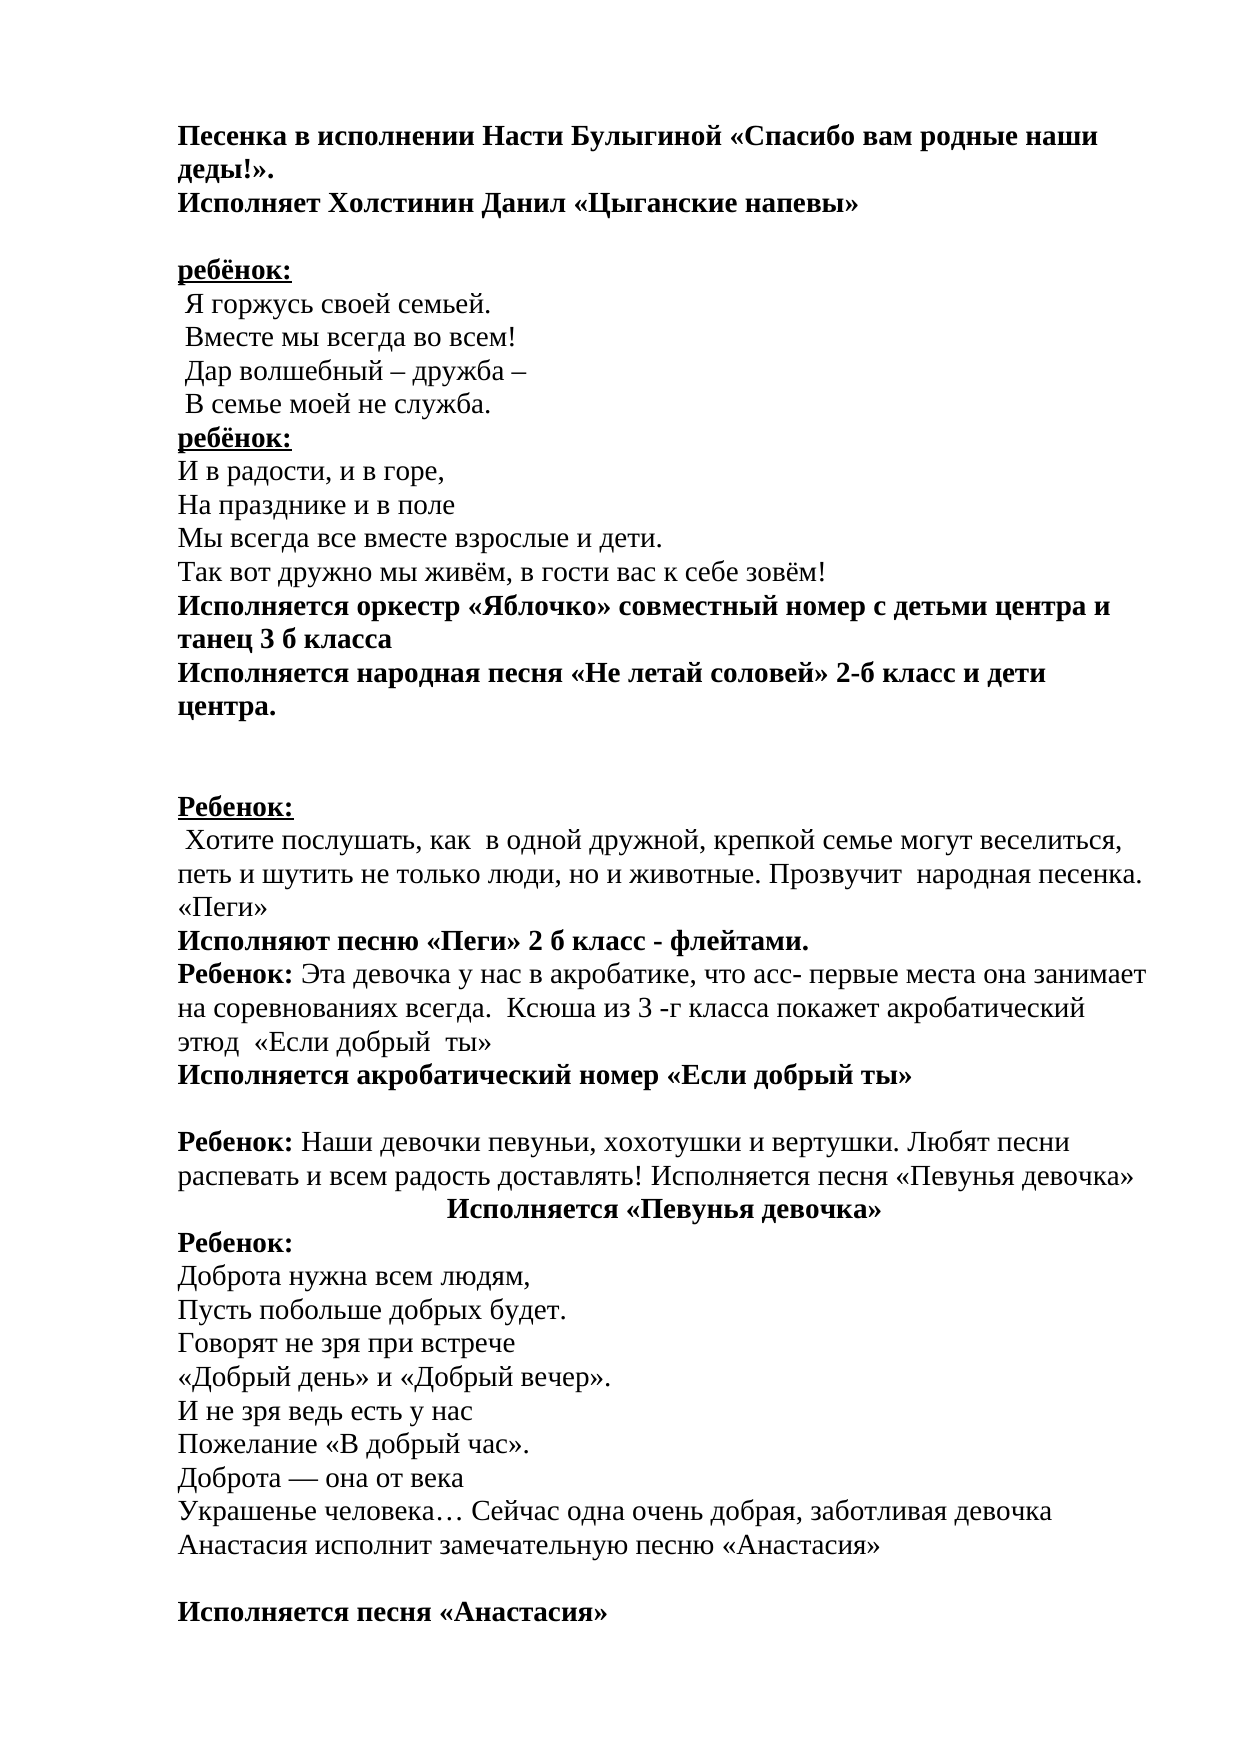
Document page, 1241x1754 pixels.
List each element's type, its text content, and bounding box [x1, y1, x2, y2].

text Исполняется акробатический номер «Если добрый ты» [177, 1057, 1152, 1091]
text ребёнок: [177, 420, 1152, 453]
text Так вот дружно мы живём, в гости вас к себе зовём! [177, 554, 1152, 588]
text Вместе мы всегда во всем! [177, 319, 1152, 353]
text Ребенок: [177, 789, 1152, 822]
text Исполняют песню «Пеги» 2 б класс - флейтами. [177, 923, 1152, 957]
text Ребенок: Наши девочки певуньи, хохотушки и вертушки. Любят песни распевать и всем радость доставлять! Исполняется песня «Певунья девочка» [177, 1124, 1152, 1191]
text Исполняет Холстинин Данил «Цыганские напевы» [177, 185, 1152, 219]
text Исполняется песня «Анастасия» [177, 1594, 1152, 1627]
text Ребенок: [177, 1225, 1152, 1258]
text Исполняется оркестр «Яблочко» совместный номер с детьми центра и танец 3 б класса [177, 588, 1152, 655]
text Доброта нужна всем людям, Пусть побольше добрых будет. Говорят не зря при встрече «Добрый день» и «Добрый вечер». И не зря ведь есть у нас Пожелание «В добрый час». Доброта — она от века Украшенье человека… Сейчас одна очень добрая, заботливая девочка Анастасия исполнит замечательную песню «Анастасия» [177, 1258, 1152, 1560]
text Дар волшебный – дружба – [177, 353, 1152, 386]
text Песенка в исполнении Насти Булыгиной «Спасибо вам родные наши деды!». [177, 118, 1152, 185]
text Исполняется «Певунья девочка» [177, 1191, 1152, 1225]
text И в радости, и в горе, [177, 453, 1152, 487]
text Хотите послушать, как в одной дружной, крепкой семье могут веселиться, петь и шутить не только люди, но и животные. Прозвучит народная песенка. «Пеги» [177, 822, 1152, 923]
text В семье моей не служба. [177, 386, 1152, 420]
text Мы всегда все вместе взрослые и дети. [177, 521, 1152, 554]
text ребёнок: [177, 252, 1152, 286]
text Исполняется народная песня «Не летай соловей» 2-б класс и дети центра. [177, 655, 1152, 722]
text На празднике и в поле [177, 487, 1152, 521]
text Я горжусь своей семьей. [177, 286, 1152, 319]
text Ребенок: Эта девочка у нас в акробатике, что асс- первые места она занимает на соревнованиях всегда. Ксюша из 3 -г класса покажет акробатический этюд «Если добрый ты» [177, 957, 1152, 1057]
